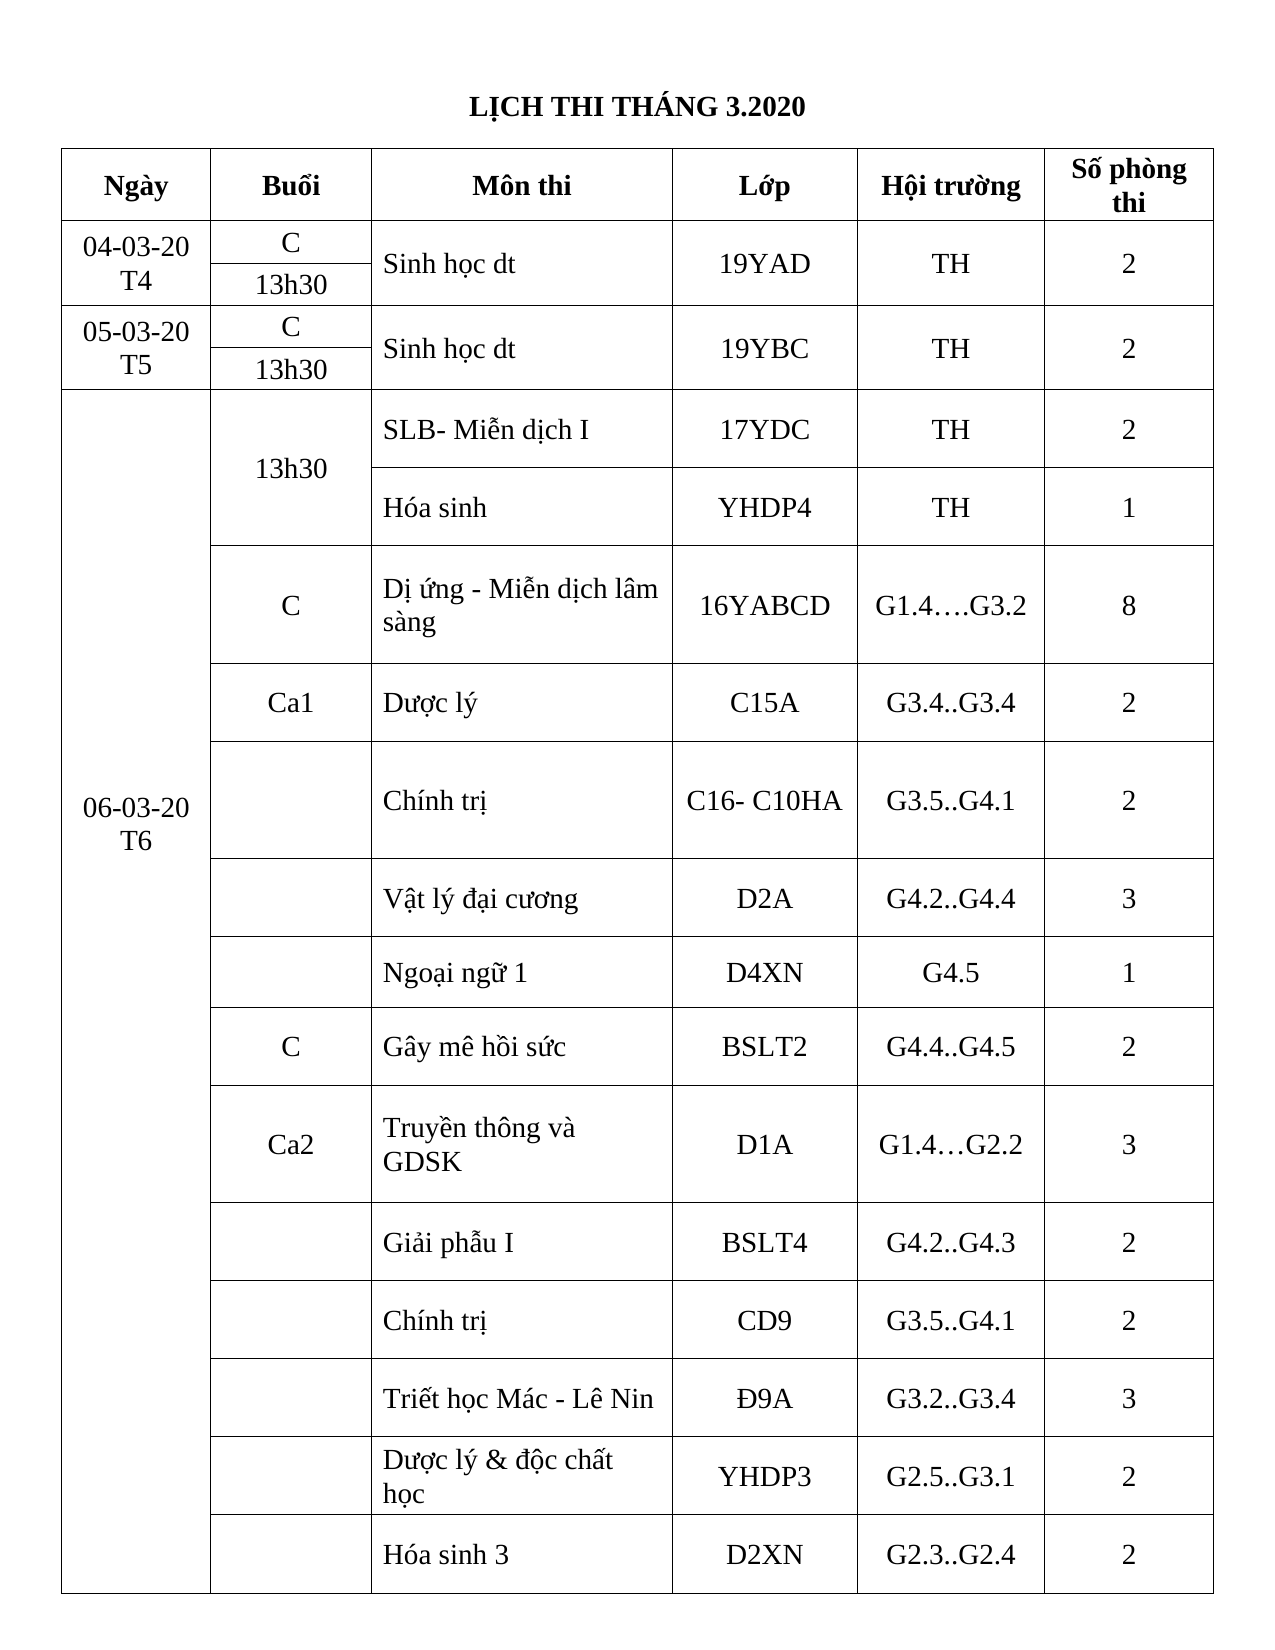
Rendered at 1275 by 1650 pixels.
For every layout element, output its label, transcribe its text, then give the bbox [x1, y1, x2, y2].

table_cell C15A [673, 664, 857, 741]
table_cell Sinh học dt [372, 306, 672, 389]
table_cell G4.2..G4.4 [858, 859, 1044, 936]
table_cell [211, 859, 371, 936]
table_cell Triết học Mác - Lê Nin [372, 1359, 672, 1436]
table_header Ngày [62, 149, 210, 220]
table_cell [211, 937, 371, 1007]
table_cell 2 [1045, 1281, 1213, 1358]
table_cell 3 [1045, 1359, 1213, 1436]
table_cell 16YABCD [673, 546, 857, 663]
table_cell BSLT2 [673, 1008, 857, 1085]
table_cell 8 [1045, 546, 1213, 663]
table_cell G3.5..G4.1 [858, 742, 1044, 858]
table_cell 13h30 [211, 348, 371, 389]
table_cell G2.3..G2.4 [858, 1515, 1044, 1592]
table_cell G4.4..G4.5 [858, 1008, 1044, 1085]
table_cell Dược lý & độc chất học [372, 1437, 672, 1514]
table_cell D2XN [673, 1515, 857, 1592]
table_cell TH [858, 221, 1044, 305]
table_cell 2 [1045, 1515, 1213, 1592]
table_cell 2 [1045, 390, 1213, 467]
table_cell 2 [1045, 221, 1213, 305]
table_cell 13h30 [211, 264, 371, 305]
table_cell 19YAD [673, 221, 857, 305]
table_header Môn thi [372, 149, 672, 220]
table_cell 2 [1045, 1203, 1213, 1280]
table_cell Gây mê hồi sức [372, 1008, 672, 1085]
table_cell [211, 1515, 371, 1592]
table_cell YHDP3 [673, 1437, 857, 1514]
table_cell Sinh học dt [372, 221, 672, 305]
table_cell [211, 742, 371, 858]
table_cell [211, 1203, 371, 1280]
table_cell 3 [1045, 1086, 1213, 1202]
table_cell 1 [1045, 937, 1213, 1007]
table_cell 3 [1045, 859, 1213, 936]
table_cell 2 [1045, 306, 1213, 389]
table_cell G4.2..G4.3 [858, 1203, 1044, 1280]
table_header Buổi [211, 149, 371, 220]
table_cell D4XN [673, 937, 857, 1007]
table_cell Chính trị [372, 742, 672, 858]
table_header Hội trường [858, 149, 1044, 220]
table_cell 05-03-20 T5 [62, 306, 210, 389]
table_cell Vật lý đại cương [372, 859, 672, 936]
table_cell TH [858, 306, 1044, 389]
table_cell Ngoại ngữ 1 [372, 937, 672, 1007]
table_cell G1.4…G2.2 [858, 1086, 1044, 1202]
table_cell G2.5..G3.1 [858, 1437, 1044, 1514]
table_cell Đ9A [673, 1359, 857, 1436]
table_cell [211, 1281, 371, 1358]
table_header Số phòng thi [1045, 149, 1213, 220]
table_cell 19YBC [673, 306, 857, 389]
table_cell TH [858, 390, 1044, 467]
table_cell Ca2 [211, 1086, 371, 1202]
table_cell D2A [673, 859, 857, 936]
table_cell [211, 1359, 371, 1436]
table_cell Dược lý [372, 664, 672, 741]
table_cell G3.2..G3.4 [858, 1359, 1044, 1436]
table_cell Ca1 [211, 664, 371, 741]
table_cell C16- C10HA [673, 742, 857, 858]
table_cell C [211, 221, 371, 263]
table_cell G3.5..G4.1 [858, 1281, 1044, 1358]
table_cell 06-03-20 T6 [62, 390, 210, 1592]
table_cell Hóa sinh [372, 468, 672, 545]
table_cell 04-03-20 T4 [62, 221, 210, 305]
table_cell Hóa sinh 3 [372, 1515, 672, 1592]
table_cell 2 [1045, 742, 1213, 858]
table_cell YHDP4 [673, 468, 857, 545]
table_cell 2 [1045, 1008, 1213, 1085]
table_cell 1 [1045, 468, 1213, 545]
table_cell BSLT4 [673, 1203, 857, 1280]
table_cell G4.5 [858, 937, 1044, 1007]
table_header Lớp [673, 149, 857, 220]
table_cell TH [858, 468, 1044, 545]
table_cell 2 [1045, 1437, 1213, 1514]
table_cell G3.4..G3.4 [858, 664, 1044, 741]
table_cell CD9 [673, 1281, 857, 1358]
table_cell D1A [673, 1086, 857, 1202]
table_cell 17YDC [673, 390, 857, 467]
table_cell C [211, 1008, 371, 1085]
table_cell [211, 1437, 371, 1514]
table_cell Truyền thông và GDSK [372, 1086, 672, 1202]
table_cell SLB- Miễn dịch I [372, 390, 672, 467]
table_cell 2 [1045, 664, 1213, 741]
table_cell C [211, 546, 371, 663]
table_cell Chính trị [372, 1281, 672, 1358]
table_cell Giải phẫu I [372, 1203, 672, 1280]
table_cell C [211, 306, 371, 347]
table_cell Dị ứng - Miễn dịch lâm sàng [372, 546, 672, 663]
table_cell G1.4….G3.2 [858, 546, 1044, 663]
text LỊCH THI THÁNG 3.2020 [150, 89, 1125, 122]
table_cell 13h30 [211, 390, 371, 545]
